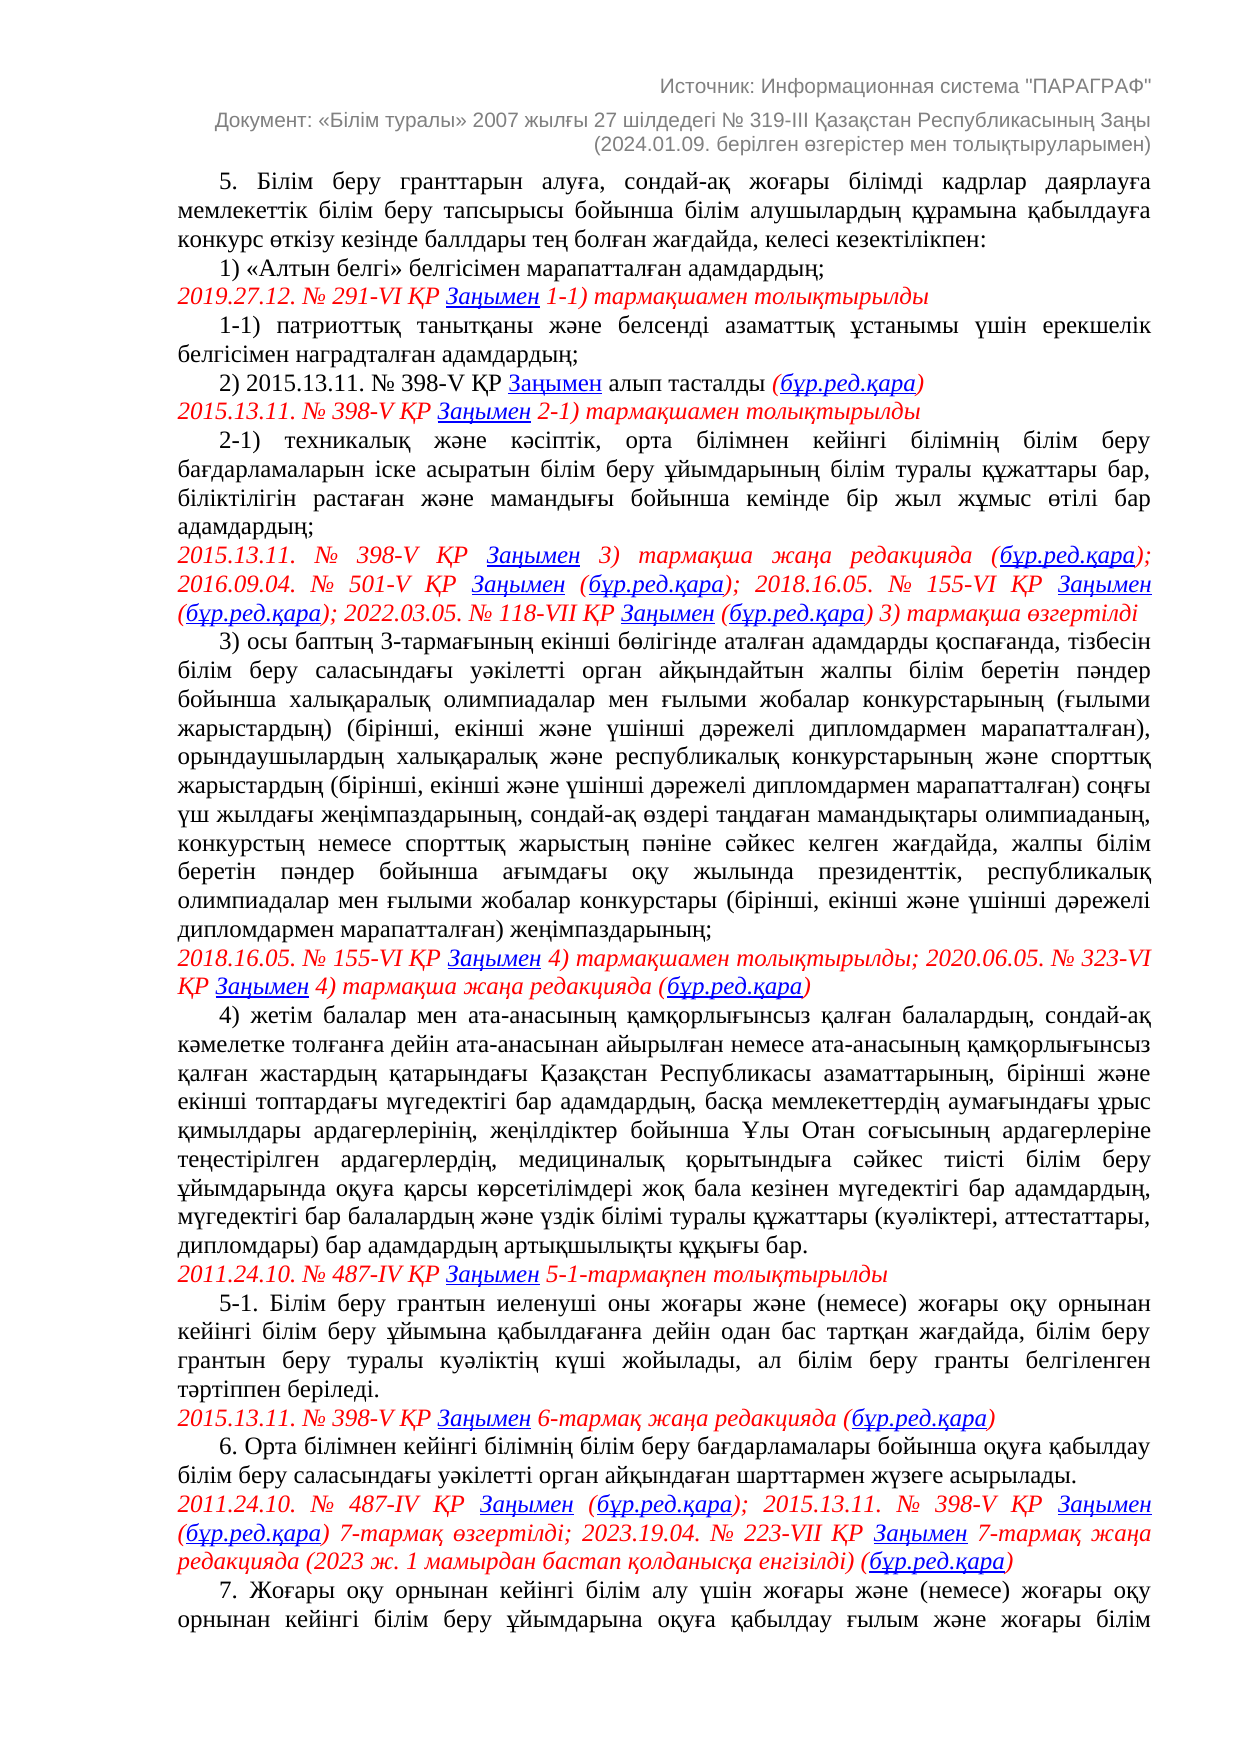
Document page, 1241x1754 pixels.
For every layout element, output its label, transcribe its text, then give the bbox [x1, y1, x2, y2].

text 1-1) патриоттық танытқаны және белсенді азаматтық ұстанымы үшін ерекшелік белгісімен наградталған адамдардың; [177, 310, 1152, 368]
text 2018.16.05. № 155-VI ҚР Заңымен 4) тармақшамен толықтырылды; 2020.06.05. № 323-VІ ҚР Заңымен 4) тармақша жаңа редакцияда (бұр.ред.қара) [177, 943, 1152, 1000]
text 2019.27.12. № 291-VІ ҚР Заңымен 1-1) тармақшамен толықтырылды [177, 281, 1152, 310]
text 2015.13.11. № 398-V ҚР Заңымен 3) тармақша жаңа редакцияда (бұр.ред.қара); 2016.09.04. № 501-V ҚР Заңымен (бұр.ред.қара); 2018.16.05. № 155-VI ҚР Заңымен (бұр.ред.қара); 2022.03.05. № 118-VII ҚР Заңымен (бұр.ред.қара) 3) тармақша өзгертілді [177, 540, 1152, 626]
text 2) 2015.13.11. № 398-V ҚР Заңымен алып тасталды (бұр.ред.қара) [177, 368, 1152, 396]
text 2-1) техникалық және кәсіптік, орта білімнен кейінгі білімнің білім беру бағдарламаларын іске асыратын білім беру ұйымдарының білім туралы құжаттары бар, біліктілігін растаған және мамандығы бойынша кемінде бір жыл жұмыс өтілі бар адамдардың; [177, 425, 1152, 540]
text 5-1. Білім беру грантын иеленуші оны жоғары және (немесе) жоғары оқу орнынан кейінгі білім беру ұйымына қабылдағанға дейін одан бас тартқан жағдайда, білім беру грантын беру туралы куәліктің күші жойылады, ал білім беру гранты белгіленген тәртіппен беріледі. [177, 1288, 1152, 1403]
text 2015.13.11. № 398-V ҚР Заңымен 2-1) тармақшамен толықтырылды [177, 396, 1152, 425]
text 2011.24.10. № 487-ІV ҚР Заңымен 5-1-тармақпен толықтырылды [177, 1259, 1152, 1288]
text 2015.13.11. № 398-V ҚР Заңымен 6-тармақ жаңа редакцияда (бұр.ред.қара) [177, 1403, 1152, 1431]
text 3) осы баптың 3-тармағының екінші бөлігінде аталған адамдарды қоспағанда, тізбесін бiлiм беру саласындағы уәкiлеттi орган айқындайтын жалпы бiлiм беретiн пәндер бойынша халықаралық олимпиадалар мен ғылыми жобалар конкурстарының (ғылыми жарыстардың) (бiрiншi, екiншi және үшiншi дәрежелi дипломдармен марапатталған), орындаушылардың халықаралық және республикалық конкурстарының және спорттық жарыстардың (бiрiншi, екiншi және үшiншi дәрежелi дипломдармен марапатталған) соңғы үш жылдағы жеңiмпаздарының, сондай-ақ өздерi таңдаған мамандықтары олимпиаданың, конкурстың немесе спорттық жарыстың пәнiне сәйкес келген жағдайда, жалпы бiлiм беретiн пәндер бойынша ағымдағы оқу жылында президенттік, республикалық олимпиадалар мен ғылыми жобалар конкурстары (бiрiншi, екiншi және үшiншi дәрежелi дипломдармен марапатталған) жеңімпаздарының; [177, 626, 1152, 943]
text 4) жетім балалар мен ата-анасының қамқорлығынсыз қалған балалардың, сондай-ақ кәмелетке толғанға дейін ата-анасынан айырылған немесе ата-анасының қамқорлығынсыз қалған жастардың қатарындағы Қазақстан Республикасы азаматтарының, бірінші және екінші топтардағы мүгедектігі бар адамдардың, басқа мемлекеттердің аумағындағы ұрыс қимылдары ардагерлерінің, жеңілдіктер бойынша Ұлы Отан соғысының ардагерлеріне теңестірілген ардагерлердің, медициналық қорытындыға сәйкес тиісті білім беру ұйымдарында оқуға қарсы көрсетілімдері жоқ бала кезінен мүгедектігі бар адамдардың, мүгедектігі бар балалардың және үздік білімі туралы құжаттары (куәліктері, аттестаттары, дипломдары) бар адамдардың артықшылықты құқығы бар. [177, 1000, 1152, 1259]
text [177, 1575, 1152, 1633]
text 5. Бiлiм беру гранттарын алуға, сондай-ақ жоғары бiлiмдi кадрлар даярлауға мемлекеттiк білім беру тапсырысы бойынша бiлiм алушылардың құрамына қабылдауға конкурс өткiзу кезiнде баллдары тең болған жағдайда, келесі кезектілікпен: [177, 166, 1152, 253]
text 6. Орта білімнен кейінгі білімнің білім беру бағдарламалары бойынша оқуға қабылдау білім беру саласындағы уәкілетті орган айқындаған шарттармен жүзеге асырылады. [177, 1431, 1152, 1489]
text 2011.24.10. № 487-ІV ҚР Заңымен (бұр.ред.қара); 2015.13.11. № 398-V ҚР Заңымен (бұр.ред.қара) 7-тармақ өзгертілді; 2023.19.04. № 223-VІІ ҚР Заңымен 7-тармақ жаңа редакцияда (2023 ж. 1 мамырдан бастап қолданысқа енгізілді) (бұр.ред.қара) [177, 1489, 1152, 1575]
text 1) «Алтын белгi» белгiсімен марапатталған адамдардың; [177, 253, 1152, 281]
